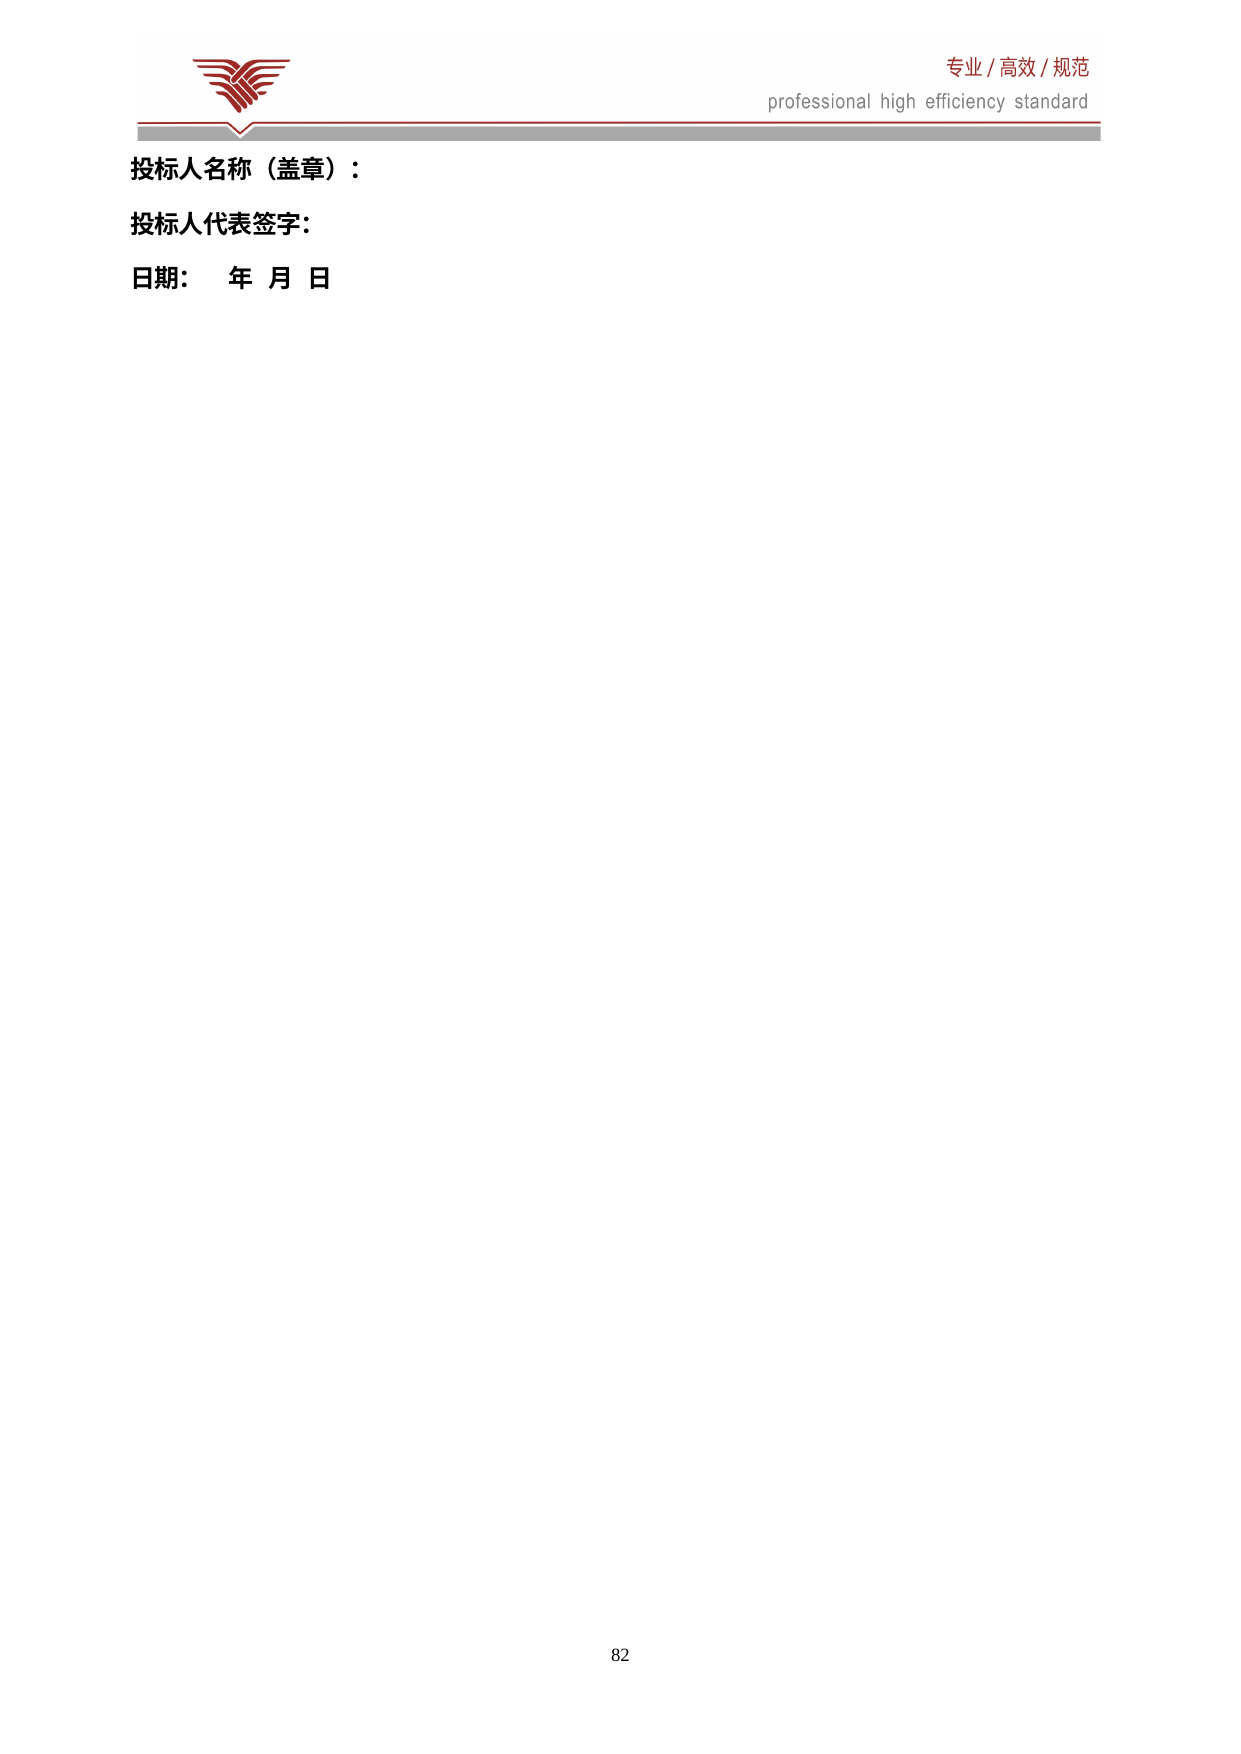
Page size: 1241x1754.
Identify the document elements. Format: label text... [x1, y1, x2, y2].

text 投标人名称（盖章）： [130, 150, 1110, 186]
text 日期： 年 月 日 [130, 259, 1110, 295]
text 投标人代表签字： [130, 204, 1110, 241]
picture [137, 36, 1101, 141]
